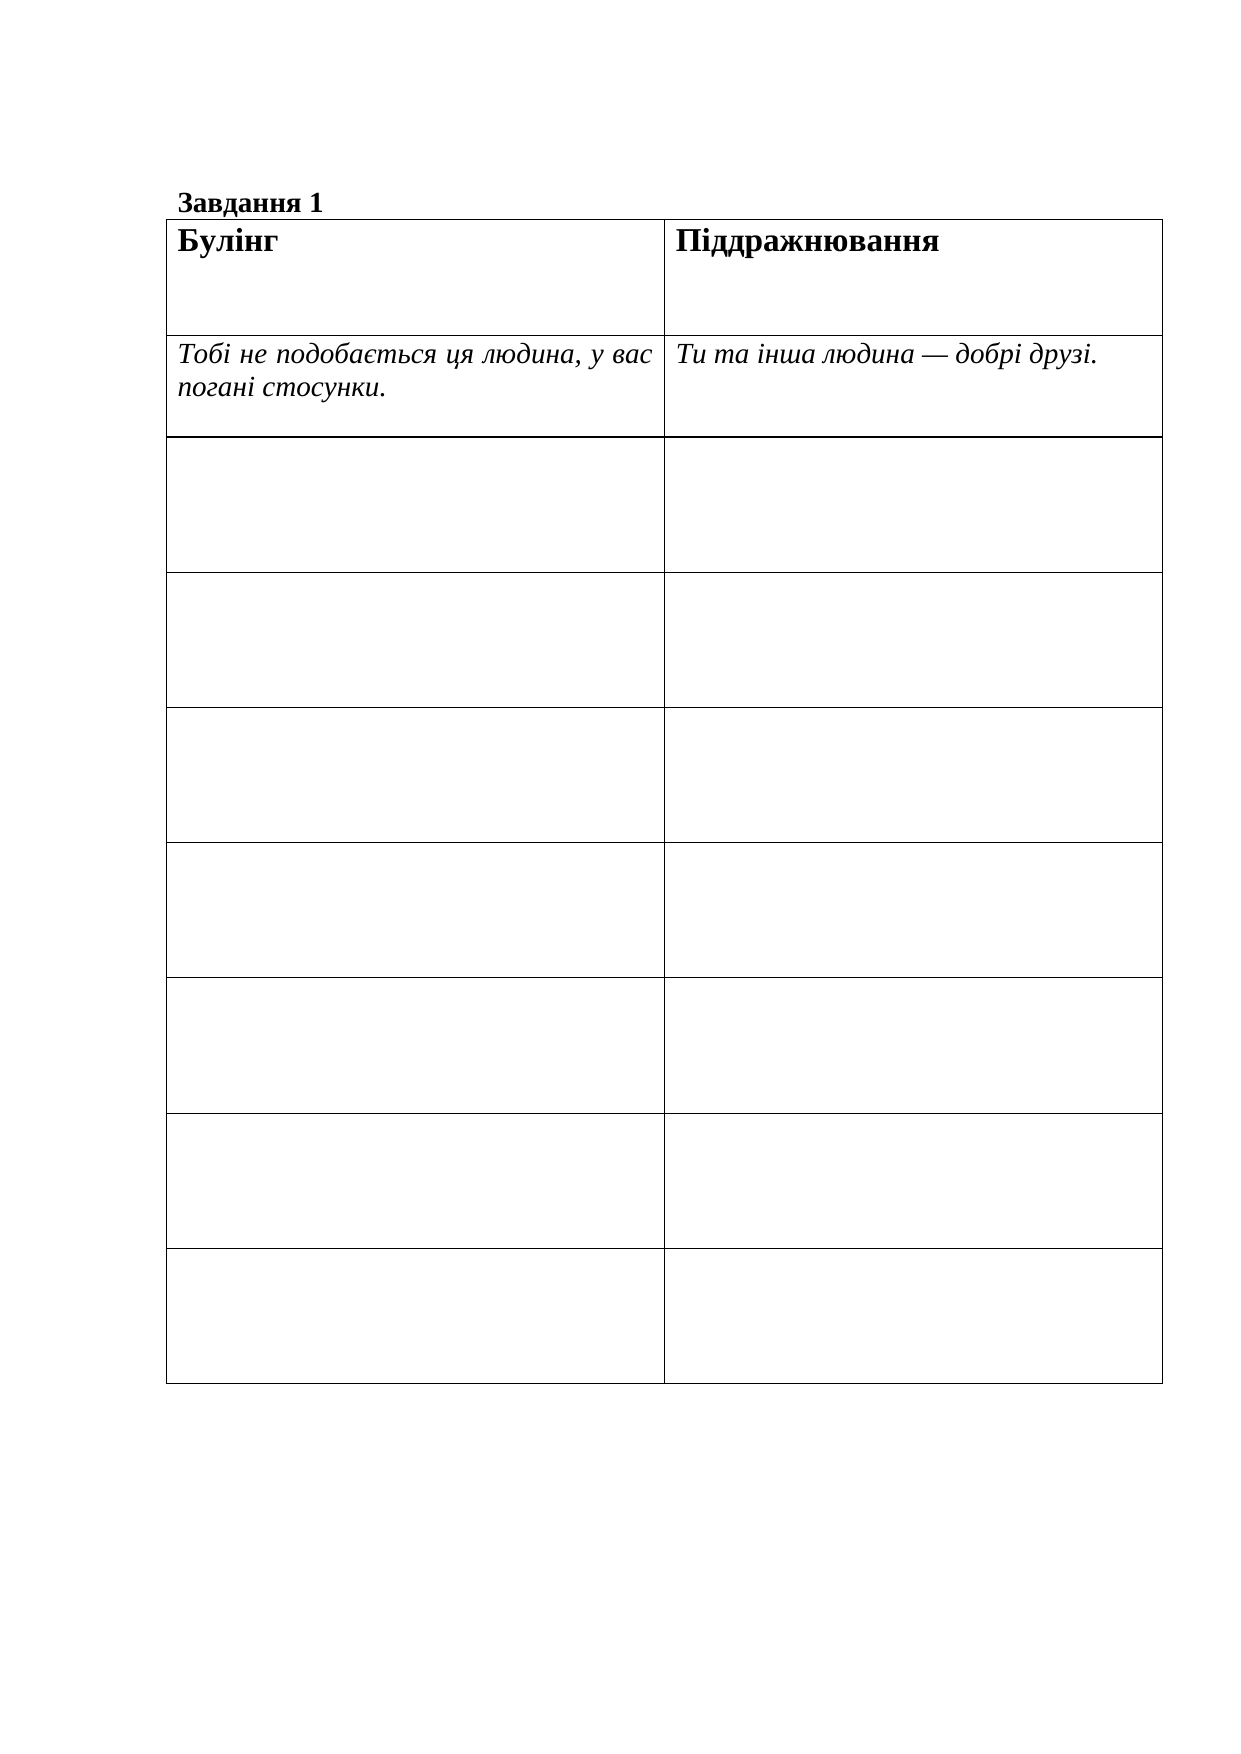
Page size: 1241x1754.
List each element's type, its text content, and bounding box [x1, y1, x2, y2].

table_header Піддражнювання [665, 220, 1162, 335]
table_cell [167, 1114, 664, 1248]
table_cell [167, 708, 664, 842]
table_cell [665, 1249, 1162, 1383]
table_cell [167, 1249, 664, 1383]
table_cell [167, 573, 664, 707]
table_header Булінг [167, 220, 664, 335]
table_cell [167, 438, 664, 572]
table_cell [167, 843, 664, 977]
table_cell [665, 573, 1162, 707]
table_cell [665, 843, 1162, 977]
text Завдання 1 [177, 185, 1152, 219]
table_cell Тобі не подобається ця людина, у вас погані стосунки. [167, 336, 664, 436]
table_cell Ти та інша людина — добрі друзі. [665, 336, 1162, 436]
table_cell [665, 708, 1162, 842]
table_cell [665, 438, 1162, 572]
table_cell [665, 1114, 1162, 1248]
table_cell [665, 978, 1162, 1112]
table_cell [167, 978, 664, 1112]
